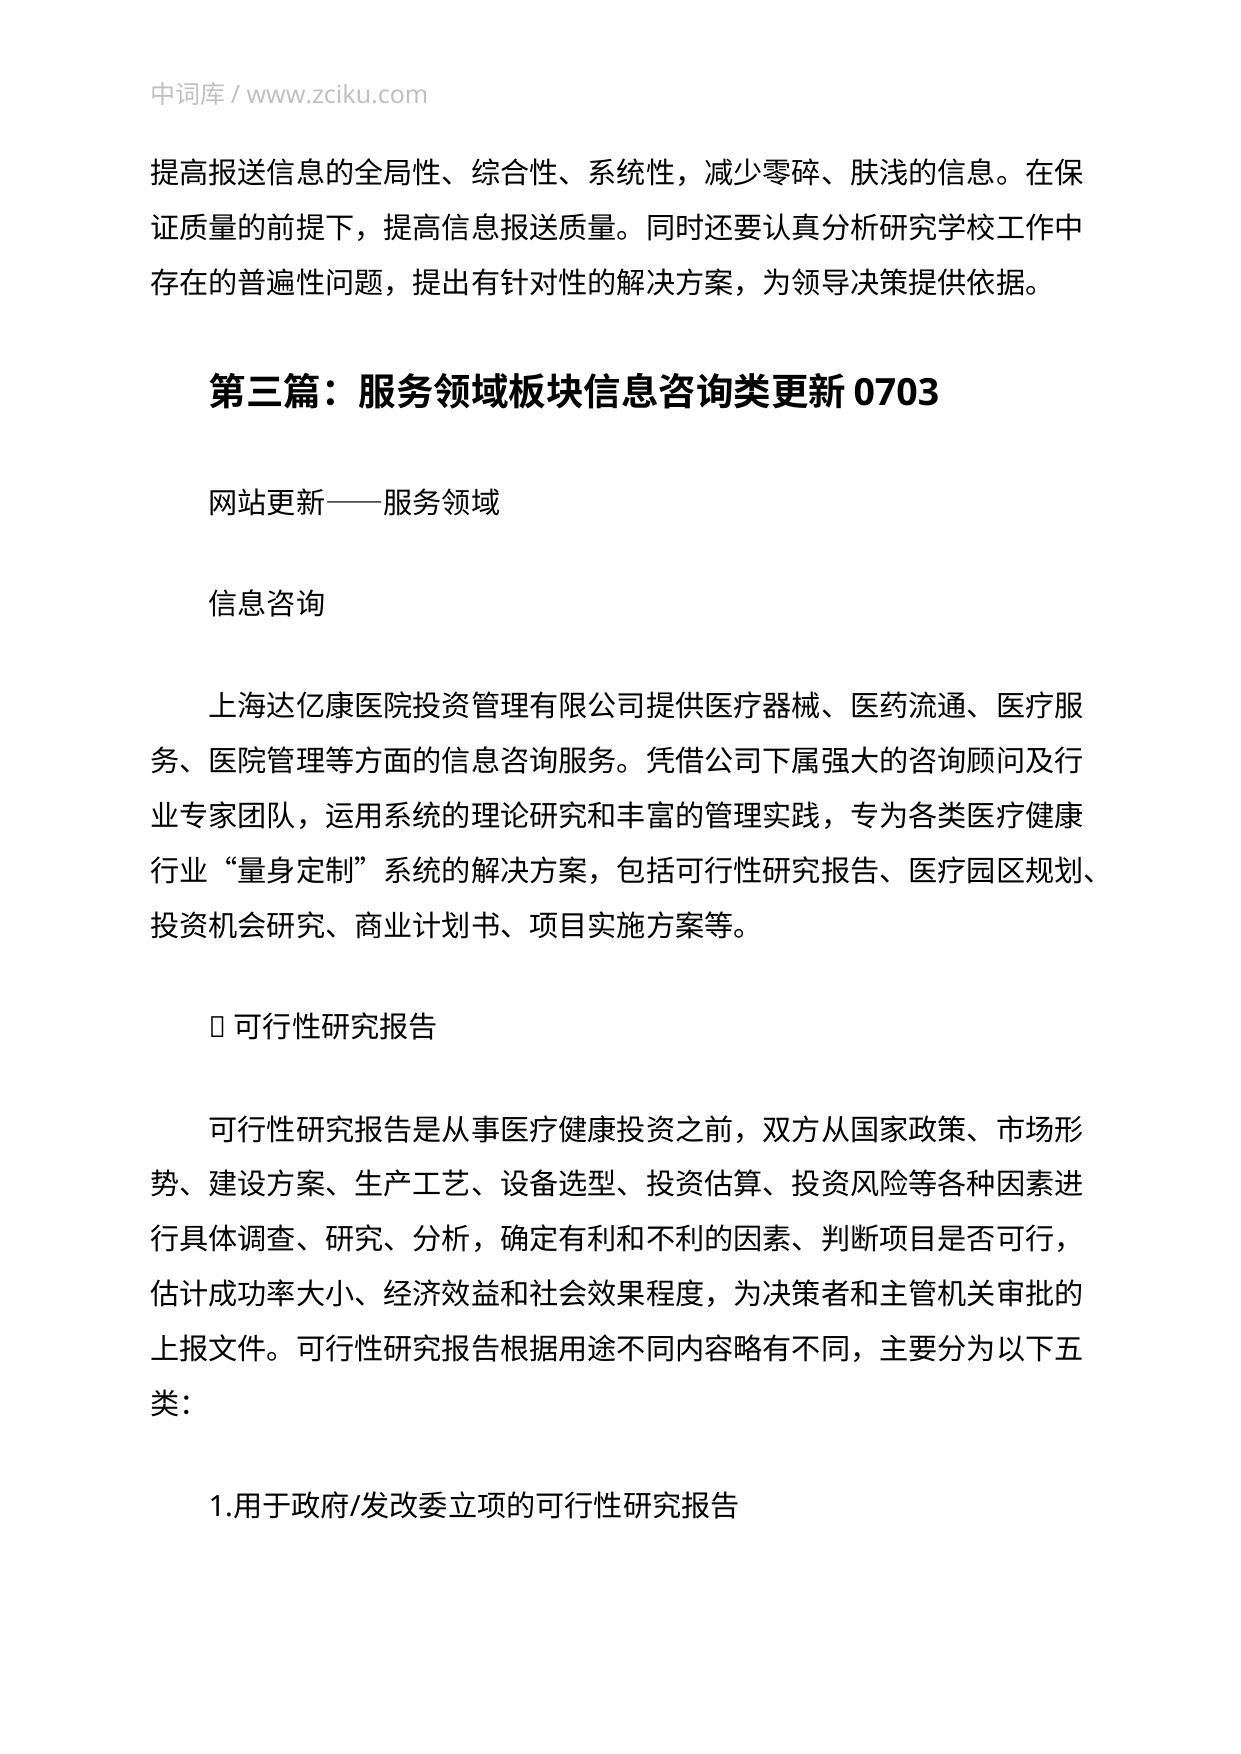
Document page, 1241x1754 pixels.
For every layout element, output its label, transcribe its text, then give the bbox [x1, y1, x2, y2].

text 网站更新——服务领域 [150, 479, 1090, 521]
text 可行性研究报告是从事医疗健康投资之前，双方从国家政策、市场形势、建设方案、生产工艺、设备选型、投资估算、投资风险等各种因素进行具体调查、研究、分析，确定有利和不利的因素、判断项目是否可行，估计成功率大小、经济效益和社会效果程度，为决策者和主管机关审批的上报文件。可行性研究报告根据用途不同内容略有不同，主要分为以下五类： [150, 1106, 1090, 1423]
text 上海达亿康医院投资管理有限公司提供医疗器械、医药流通、医疗服务、医院管理等方面的信息咨询服务。凭借公司下属强大的咨询顾问及行业专家团队，运用系统的理论研究和丰富的管理实践，专为各类医疗健康行业“量身定制”系统的解决方案，包括可行性研究报告、医疗园区规划、投资机会研究、商业计划书、项目实施方案等。 [150, 683, 1090, 944]
text 第三篇：服务领域板块信息咨询类更新0703 [150, 362, 1090, 416]
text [150, 150, 1090, 302]
text 信息咨询 [150, 581, 1090, 623]
text  可行性研究报告 [150, 1004, 1090, 1046]
text 1.用于政府/发改委立项的可行性研究报告 [150, 1482, 1090, 1525]
